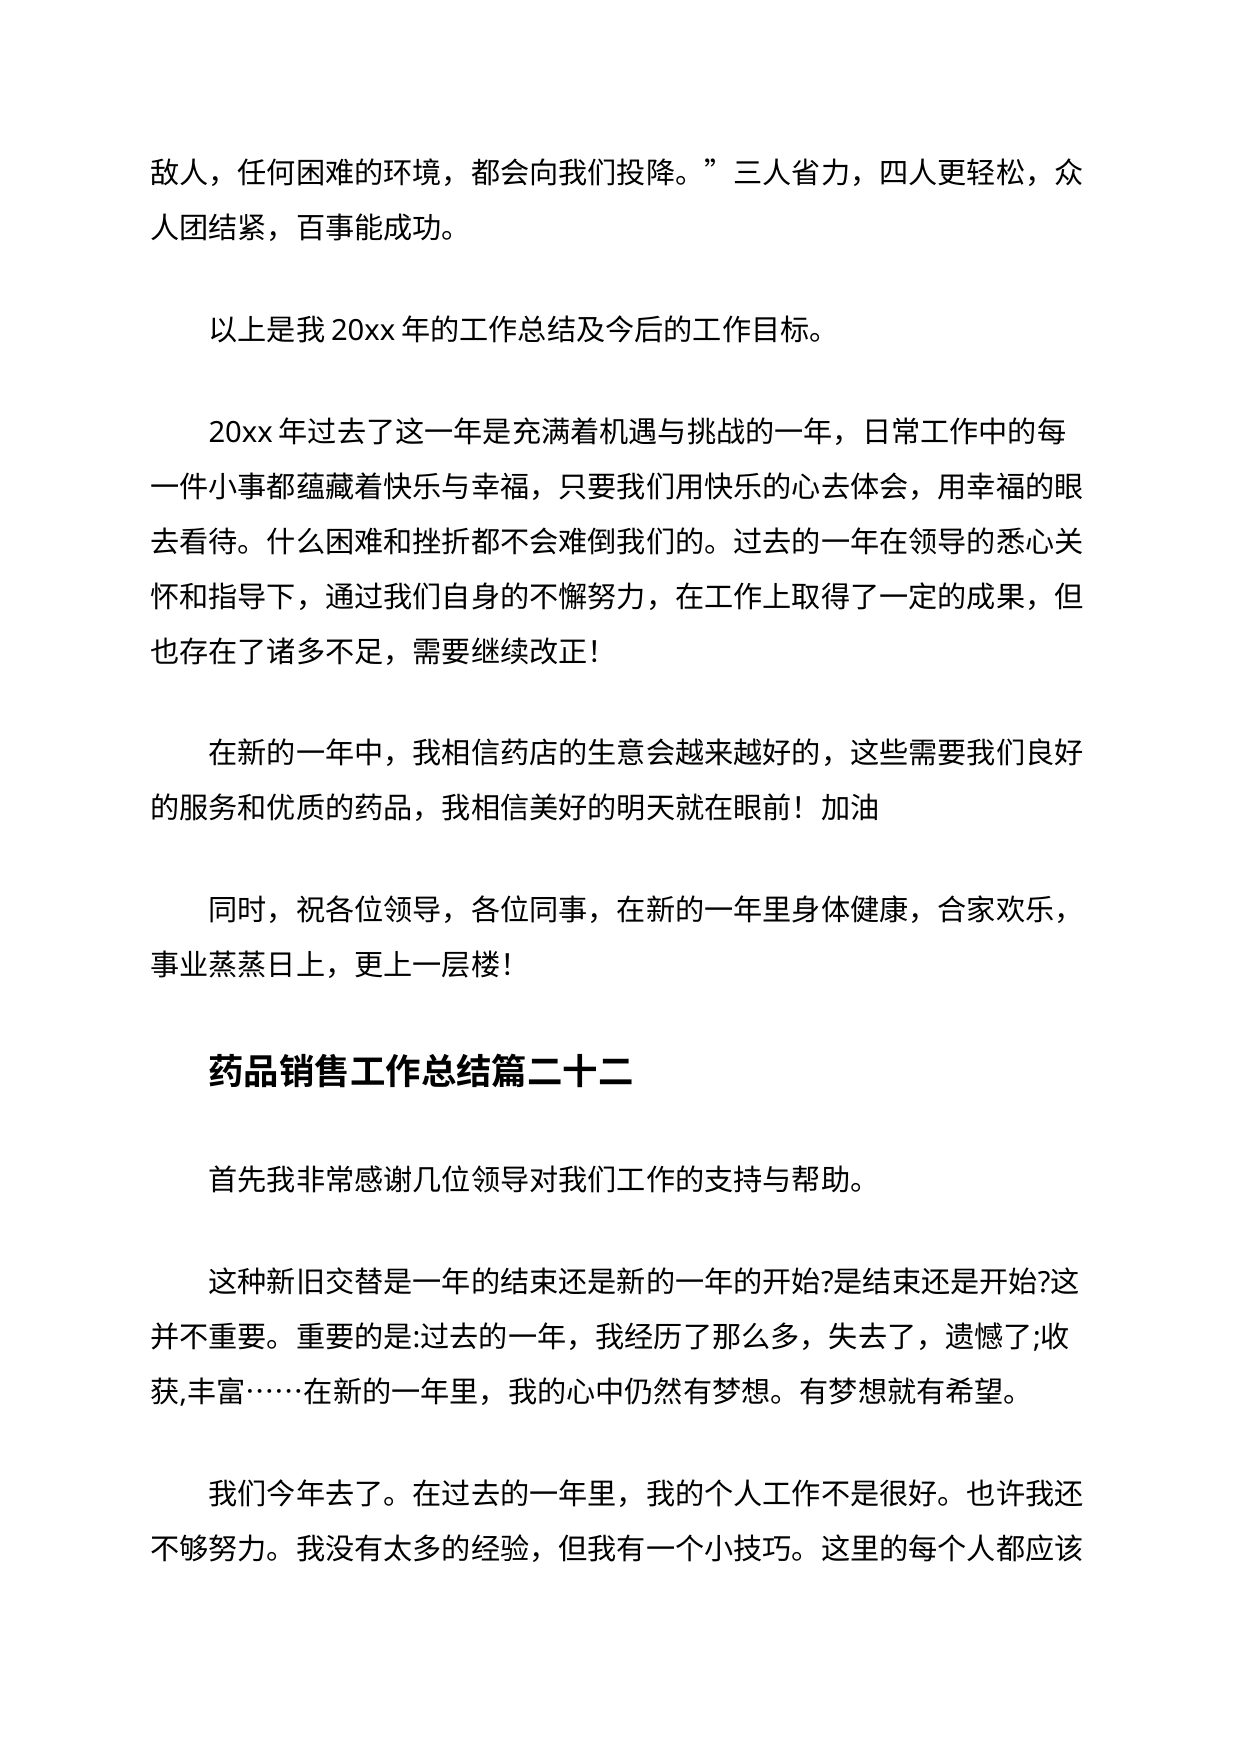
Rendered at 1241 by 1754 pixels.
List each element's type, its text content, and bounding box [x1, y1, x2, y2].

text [150, 1471, 1090, 1568]
text 药品销售工作总结篇二十二 [150, 1043, 1090, 1095]
text 这种新旧交替是一年的结束还是新的一年的开始?是结束还是开始?这并不重要。重要的是:过去的一年，我经历了那么多，失去了，遗憾了;收获,丰富……在新的一年里，我的心中仍然有梦想。有梦想就有希望。 [150, 1259, 1090, 1411]
text 在新的一年中，我相信药店的生意会越来越好的，这些需要我们良好的服务和优质的药品，我相信美好的明天就在眼前！加油 [150, 730, 1090, 827]
text 以上是我20xx年的工作总结及今后的工作目标。 [150, 307, 1090, 349]
text 首先我非常感谢几位领导对我们工作的支持与帮助。 [150, 1157, 1090, 1199]
text 20xx年过去了这一年是充满着机遇与挑战的一年，日常工作中的每一件小事都蕴藏着快乐与幸福，只要我们用快乐的心去体会，用幸福的眼去看待。什么困难和挫折都不会难倒我们的。过去的一年在领导的悉心关怀和指导下，通过我们自身的不懈努力，在工作上取得了一定的成果，但也存在了诸多不足，需要继续改正！ [150, 409, 1090, 671]
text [150, 150, 1090, 247]
text 同时，祝各位领导，各位同事，在新的一年里身体健康，合家欢乐，事业蒸蒸日上，更上一层楼！ [150, 887, 1090, 984]
